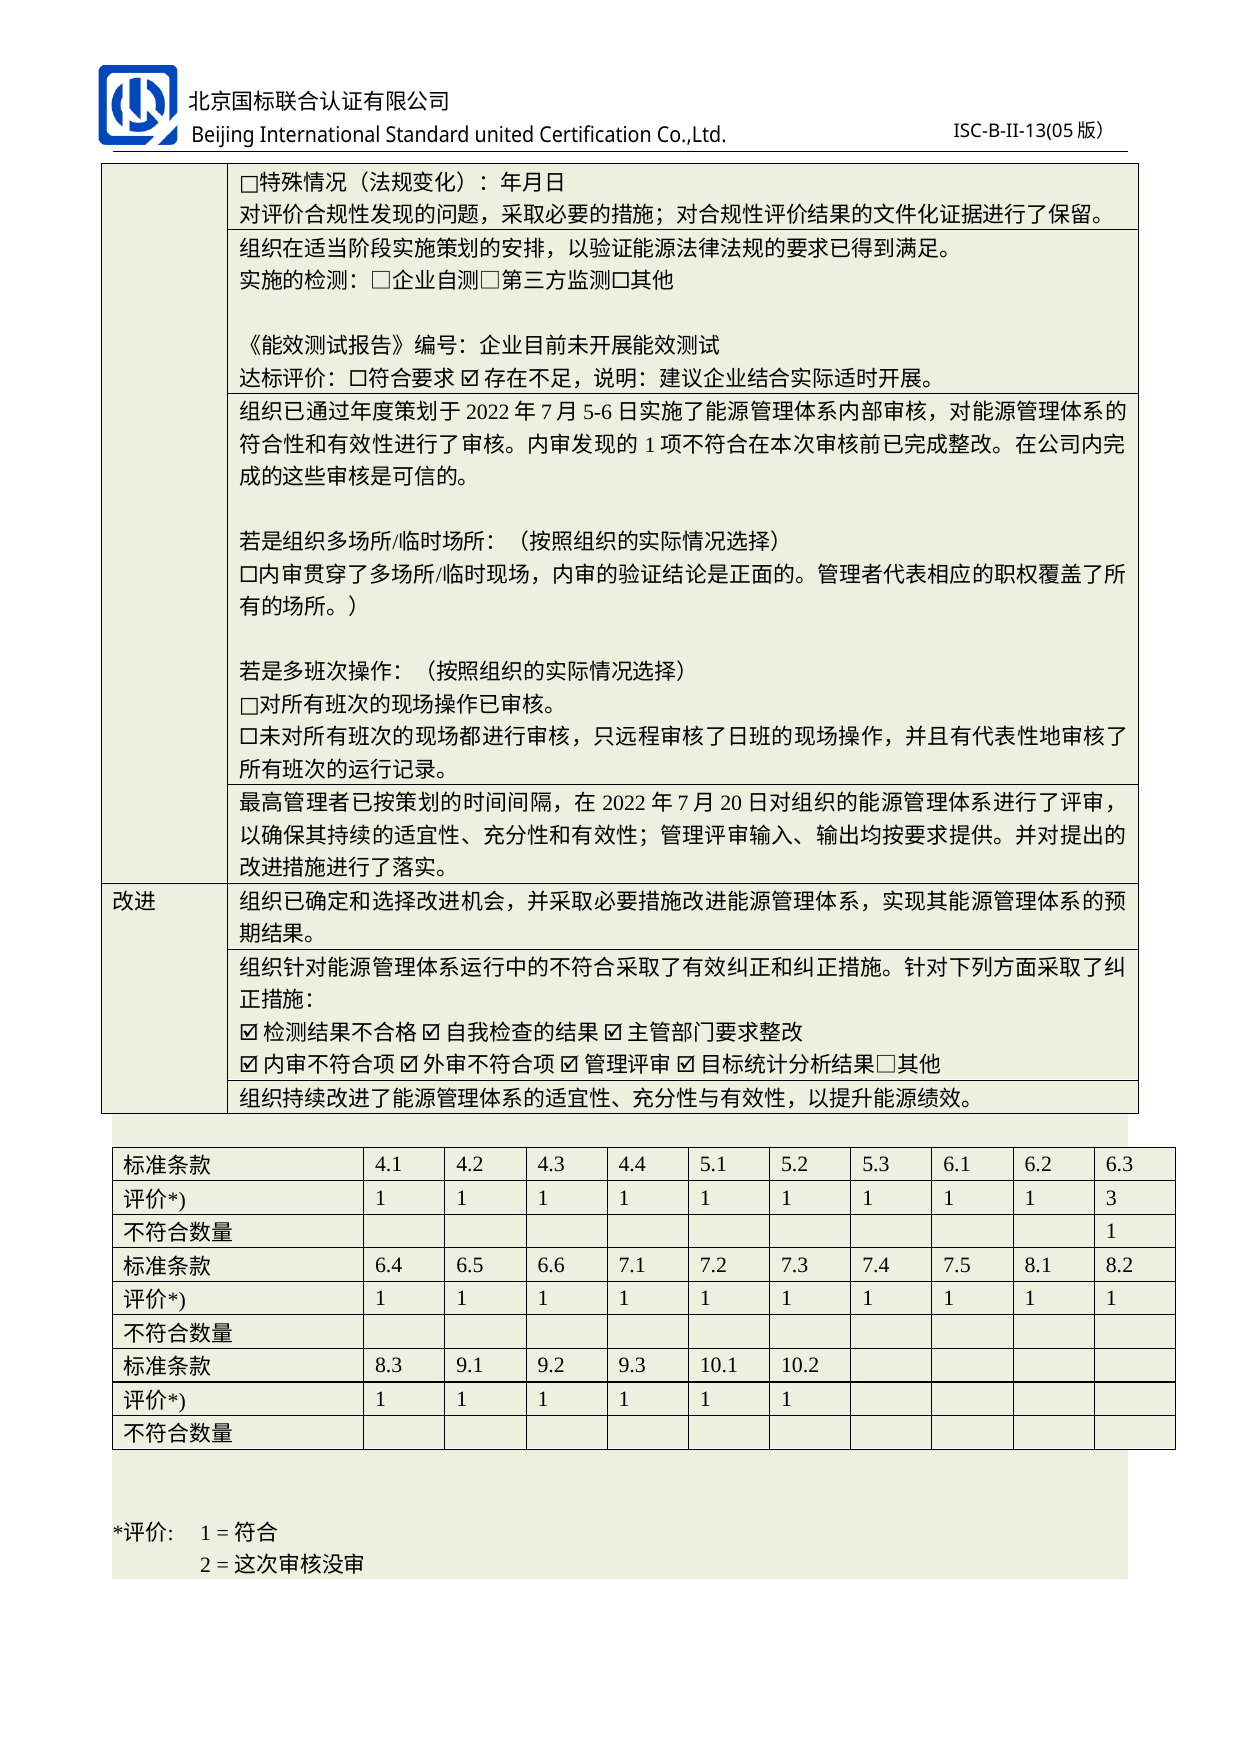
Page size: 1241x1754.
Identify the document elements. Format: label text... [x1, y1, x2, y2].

table_cell [364, 1416, 375, 1448]
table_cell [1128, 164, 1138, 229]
table_cell [758, 1416, 769, 1448]
table_cell [1083, 1315, 1094, 1348]
table_cell [932, 1215, 943, 1247]
table_cell [1095, 1416, 1106, 1448]
table_cell [445, 1416, 456, 1448]
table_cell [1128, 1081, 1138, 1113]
table_cell [758, 1215, 769, 1247]
table_cell [932, 1349, 943, 1381]
table_cell [1083, 1349, 1094, 1381]
table_cell [1014, 1315, 1024, 1348]
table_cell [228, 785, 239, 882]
table_cell [1083, 1416, 1094, 1448]
table_cell [1002, 1349, 1013, 1381]
table_cell [770, 1416, 781, 1448]
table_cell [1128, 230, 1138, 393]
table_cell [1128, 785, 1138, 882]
table_cell [851, 1349, 862, 1381]
table_cell [1164, 1383, 1175, 1415]
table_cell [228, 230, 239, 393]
table_cell [527, 1215, 537, 1247]
table_cell [1164, 1315, 1175, 1348]
table_cell [851, 1416, 862, 1448]
table_cell [921, 1315, 931, 1348]
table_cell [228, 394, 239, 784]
table_cell [445, 1315, 456, 1348]
picture [98, 65, 178, 145]
table_cell [677, 1315, 688, 1348]
table_cell [1002, 1416, 1013, 1448]
table_cell [932, 1315, 943, 1348]
table_cell [851, 1383, 862, 1415]
table_cell [1002, 1215, 1013, 1247]
text *评价: 1 = 符合 [112, 1514, 1128, 1547]
table_cell [515, 1416, 526, 1448]
table_cell [1083, 1215, 1094, 1247]
table_cell [1083, 1383, 1094, 1415]
table_cell [677, 1416, 688, 1448]
table_cell [921, 1416, 931, 1448]
table_cell [758, 1315, 769, 1348]
table_cell [677, 1215, 688, 1247]
table_cell [851, 1315, 862, 1348]
table_cell [1014, 1383, 1024, 1415]
table_cell [851, 1215, 862, 1247]
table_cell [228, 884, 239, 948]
table_cell 绩效评价 [102, 164, 227, 882]
table_cell [364, 1315, 375, 1348]
table_cell [839, 1315, 850, 1348]
table_cell [770, 1315, 781, 1348]
table_cell [608, 1416, 618, 1448]
table_cell [515, 1315, 526, 1348]
table_cell [433, 1215, 444, 1247]
table_cell 改进 [102, 884, 227, 1113]
table_cell [932, 1416, 943, 1448]
table_cell [1164, 1349, 1175, 1381]
table_cell [770, 1215, 781, 1247]
table_cell [433, 1416, 444, 1448]
table_cell [921, 1383, 931, 1415]
table_cell [839, 1215, 850, 1247]
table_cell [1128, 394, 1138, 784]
table_cell [515, 1215, 526, 1247]
table_cell [608, 1215, 618, 1247]
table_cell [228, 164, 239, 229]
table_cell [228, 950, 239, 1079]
table_cell [596, 1315, 607, 1348]
table_cell [1095, 1315, 1106, 1348]
table_cell [433, 1315, 444, 1348]
table_cell [1002, 1315, 1013, 1348]
table_cell [839, 1416, 850, 1448]
table_cell [364, 1215, 375, 1247]
table_cell [689, 1215, 699, 1247]
table_cell [527, 1315, 537, 1348]
table_cell [921, 1349, 931, 1381]
table_cell [1002, 1383, 1013, 1415]
table_cell [689, 1315, 699, 1348]
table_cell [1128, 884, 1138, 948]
table_cell [932, 1383, 943, 1415]
text 2 = 这次审核没审 [112, 1547, 1128, 1579]
table_cell [608, 1315, 618, 1348]
table_cell [1164, 1416, 1175, 1448]
table_cell [1014, 1215, 1024, 1247]
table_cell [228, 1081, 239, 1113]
table_cell [527, 1416, 537, 1448]
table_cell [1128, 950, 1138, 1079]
table_cell [1095, 1349, 1106, 1381]
table_cell [445, 1215, 456, 1247]
table_cell [1014, 1349, 1024, 1381]
table_cell [1095, 1383, 1106, 1415]
table_cell [596, 1416, 607, 1448]
table_cell [921, 1215, 931, 1247]
table_cell [1014, 1416, 1024, 1448]
table_cell [596, 1215, 607, 1247]
table_cell [689, 1416, 699, 1448]
